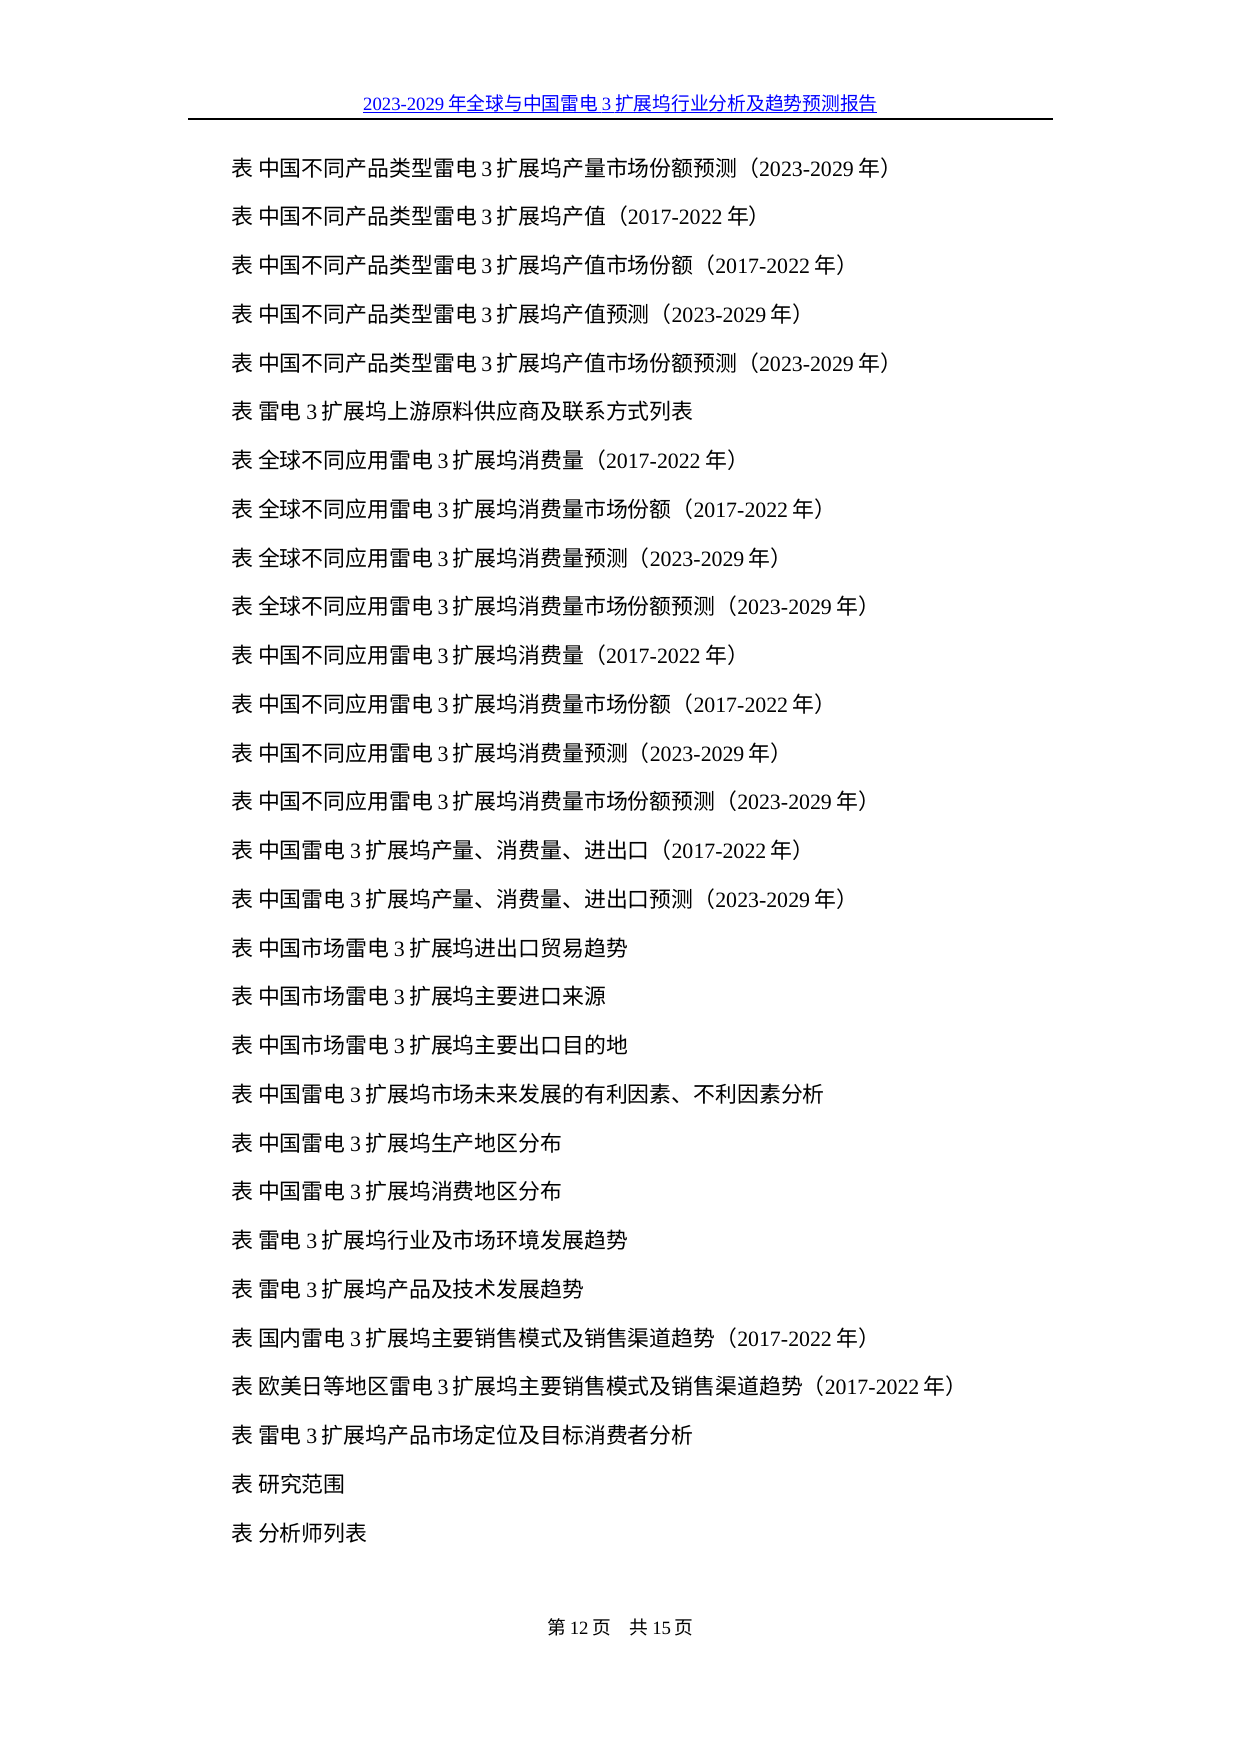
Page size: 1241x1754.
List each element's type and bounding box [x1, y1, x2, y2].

text [187, 150, 1053, 1548]
